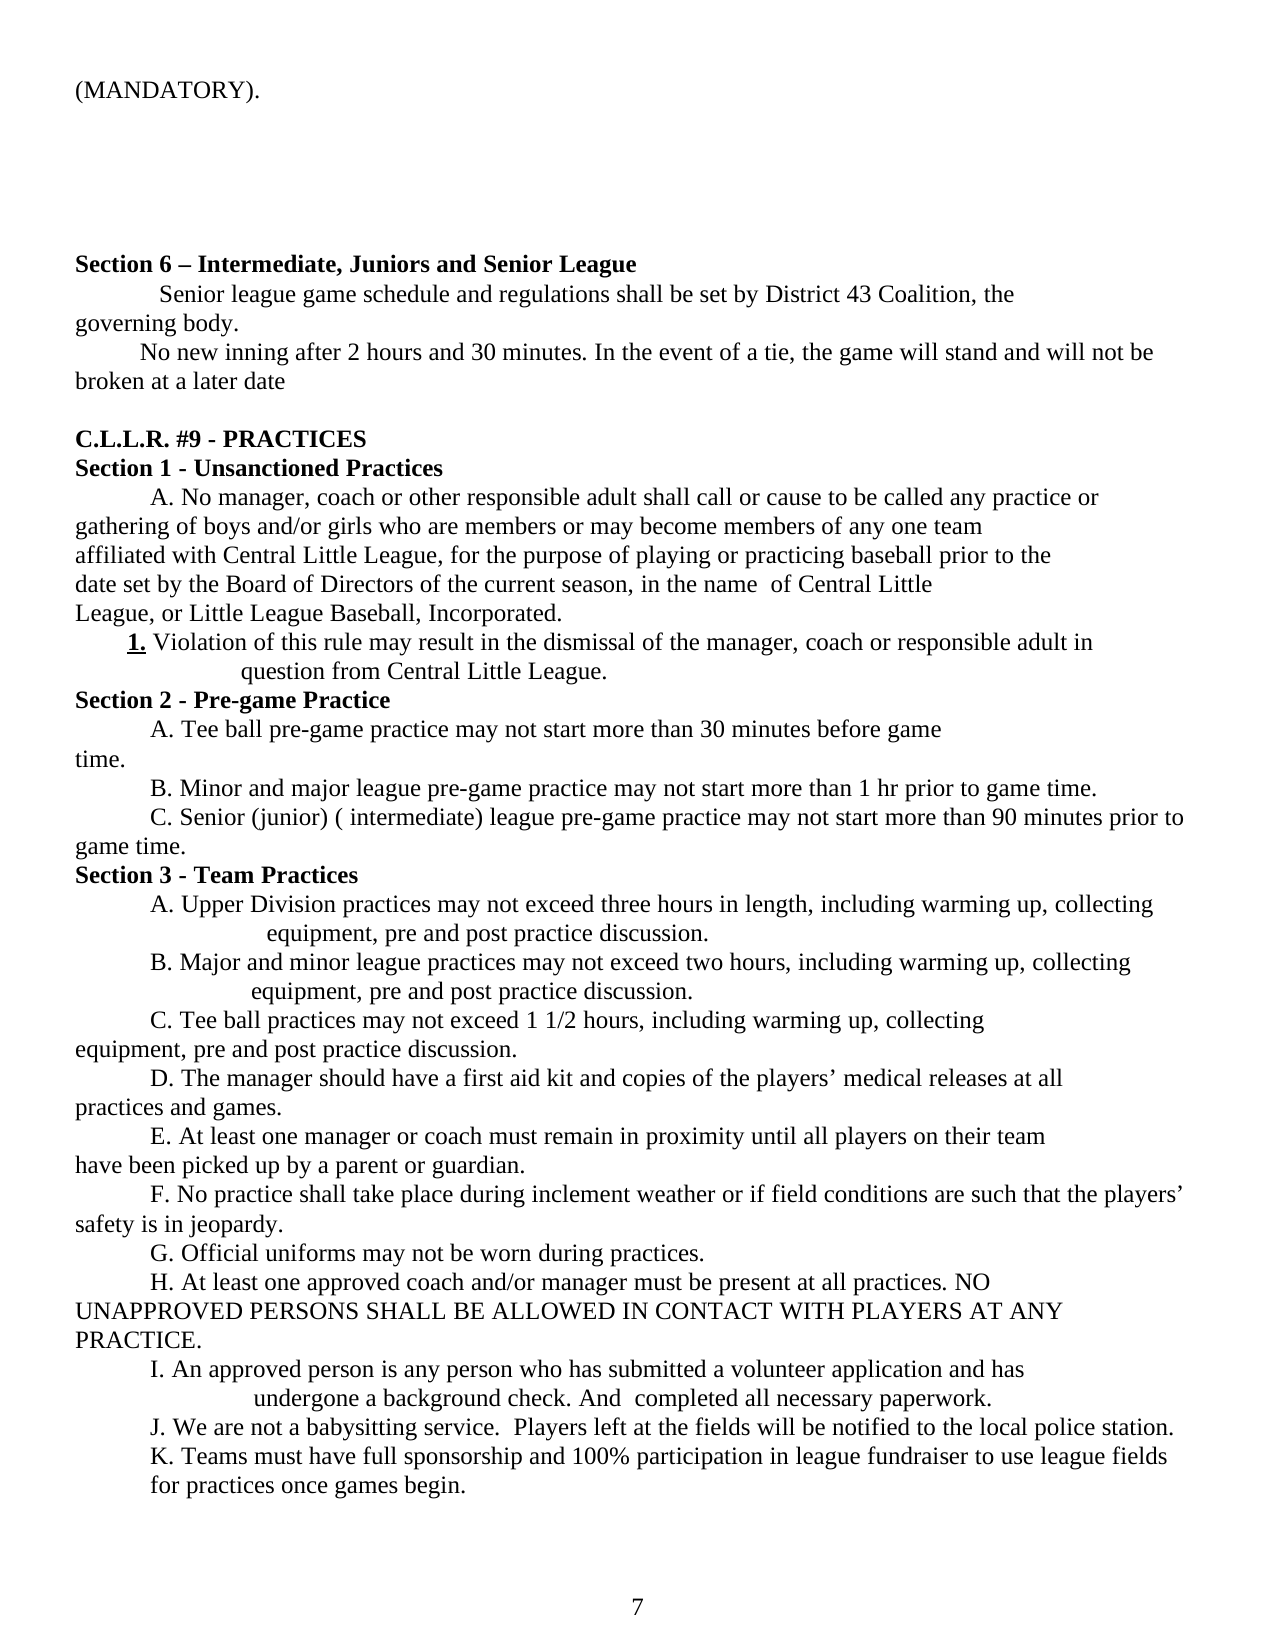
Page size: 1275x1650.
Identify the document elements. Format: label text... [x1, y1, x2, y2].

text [75, 75, 1200, 104]
text D. The manager should have a first aid kit and copies of the players’ medical releases at all practices and games. [75, 1063, 1200, 1121]
text C. Tee ball practices may not exceed 1 1/2 hours, including warming up, collecting equipment, pre and post practice discussion. [75, 1005, 1200, 1063]
text No new inning after 2 hours and 30 minutes. In the event of a tie, the game will stand and will not be broken at a later date [75, 337, 1200, 395]
text I. An approved person is any person who has submitted a volunteer application and has undergone a background check. And completed all necessary paperwork. [75, 1354, 1200, 1412]
text J. We are not a babysitting service. Players left at the fields will be notified to the local police station. [75, 1412, 1200, 1441]
text B. Major and minor league practices may not exceed two hours, including warming up, collecting equipment, pre and post practice discussion. [75, 947, 1200, 1005]
text Section 3 - Team Practices [75, 860, 1200, 889]
text E. At least one manager or coach must remain in proximity until all players on their team have been picked up by a parent or guardian. [75, 1121, 1200, 1179]
text K. Teams must have full sponsorship and 100% participation in league fundraiser to use league fields for practices once games begin. [150, 1441, 1200, 1499]
text H. At least one approved coach and/or manager must be present at all practices. NO UNAPPROVED PERSONS SHALL BE ALLOWED IN CONTACT WITH PLAYERS AT ANY PRACTICE. [75, 1267, 1200, 1354]
text A. No manager, coach or other responsible adult shall call or cause to be called any practice or gathering of boys and/or girls who are members or may become members of any one team affiliated with Central Little League, for the purpose of playing or practicing baseball prior to the date set by the Board of Directors of the current season, in the name of Central Little League, or Little League Baseball, Incorporated. [75, 482, 1200, 627]
text Section 1 - Unsanctioned Practices [75, 453, 1200, 482]
text G. Official uniforms may not be worn during practices. [75, 1237, 1200, 1267]
text 1. Violation of this rule may result in the dismissal of the manager, coach or responsible adult in question from Central Little League. [75, 627, 1200, 685]
text Senior league game schedule and regulations shall be set by District 43 Coalition, the governing body. [75, 278, 1200, 337]
text F. No practice shall take place during inclement weather or if field conditions are such that the players’ safety is in jeopardy. [75, 1179, 1200, 1237]
text B. Minor and major league pre-game practice may not start more than 1 hr prior to game time. [75, 772, 1200, 802]
text C.L.L.R. #9 - PRACTICES [75, 424, 1200, 453]
text C. Senior (junior) ( intermediate) league pre-game practice may not start more than 90 minutes prior to game time. [75, 802, 1200, 860]
text Section 6 – Intermediate, Juniors and Senior League [75, 249, 1200, 278]
text A. Upper Division practices may not exceed three hours in length, including warming up, collecting equipment, pre and post practice discussion. [75, 889, 1200, 947]
text A. Tee ball pre-game practice may not start more than 30 minutes before game time. [75, 714, 1200, 772]
text Section 2 - Pre-game Practice [75, 685, 1200, 714]
